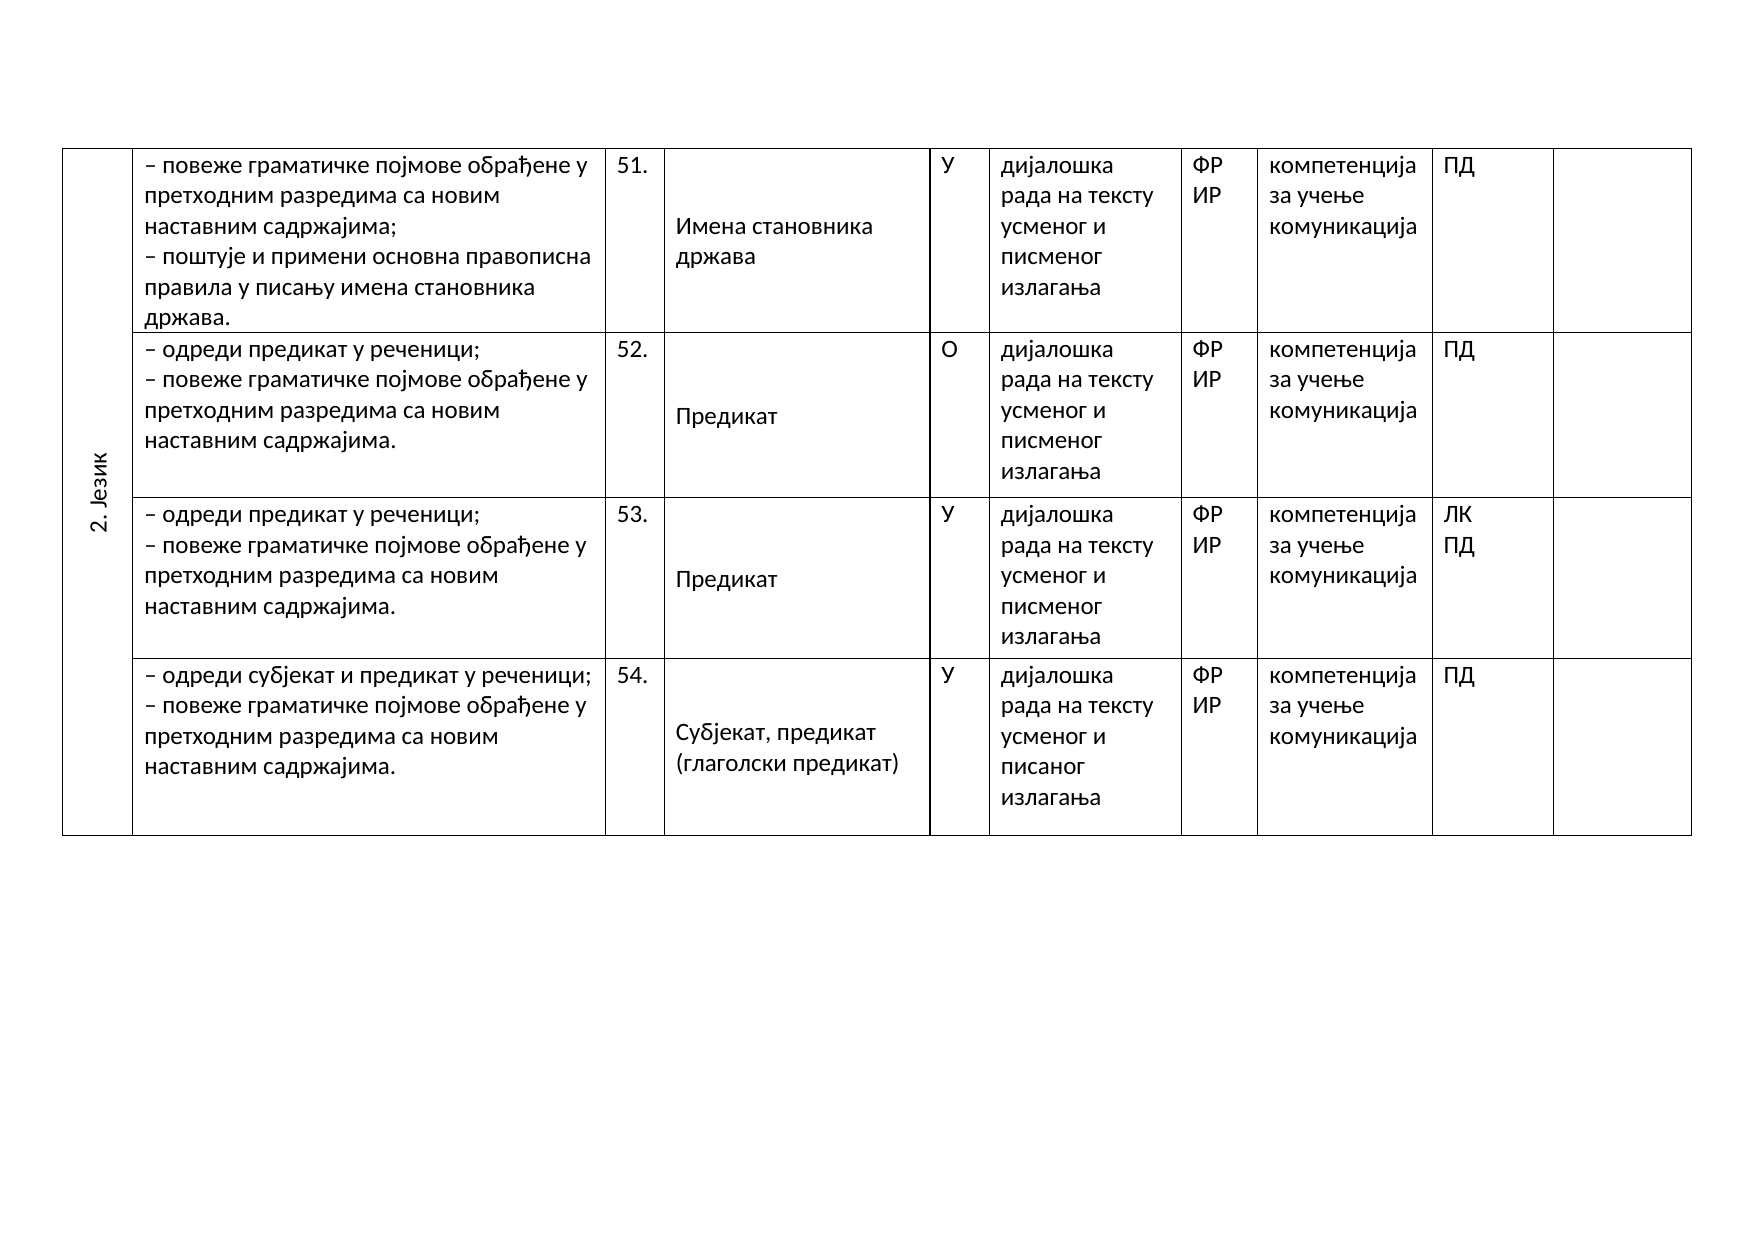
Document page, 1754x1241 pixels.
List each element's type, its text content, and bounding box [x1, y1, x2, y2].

table_cell ФР ИР [1182, 498, 1257, 658]
table_cell 51. [606, 149, 664, 332]
table_cell 2. Језик [63, 149, 132, 834]
table_cell Предикат [665, 498, 929, 658]
table_cell ПД [1433, 149, 1553, 332]
table_cell ПД [1433, 659, 1553, 834]
table_cell компетенција за учење комуникација [1258, 659, 1432, 834]
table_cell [990, 149, 1181, 332]
table_cell ПД [1433, 333, 1553, 497]
table_cell ЛК ПД [1433, 498, 1553, 658]
table_cell – одреди предикат у реченици; – повеже граматичке појмове обрађене у претходним разредима са новим наставним садржајима. [133, 333, 605, 497]
table_cell 53. [606, 498, 664, 658]
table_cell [133, 149, 605, 332]
table_cell Субјекат, предикат (глаголски предикат) [665, 659, 929, 834]
table_cell [1554, 498, 1691, 658]
table_cell ФР ИР [1182, 333, 1257, 497]
table_cell У [931, 498, 989, 658]
table_cell [1554, 659, 1691, 834]
table_cell У [931, 149, 989, 332]
table_cell О [931, 333, 989, 497]
table_cell дијалошка рада на тексту усменог и писменог излагања [990, 333, 1181, 497]
table_cell У [931, 659, 989, 834]
table_cell ФР ИР [1182, 659, 1257, 834]
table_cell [665, 149, 929, 332]
table_cell 54. [606, 659, 664, 834]
table_cell компетенција за учење комуникација [1258, 498, 1432, 658]
table_cell [1554, 149, 1691, 332]
table_cell компетенција за учење комуникација [1258, 333, 1432, 497]
table_cell – одреди субјекат и предикат у реченици; – повеже граматичке појмове обрађене у претходним разредима са новим наставним садржајима. [133, 659, 605, 834]
table_cell ФР ИР [1182, 149, 1257, 332]
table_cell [1258, 149, 1432, 332]
table_cell дијалошка рада на тексту усменог и писаног излагања [990, 659, 1181, 834]
table_cell – одреди предикат у реченици; – повеже граматичке појмове обрађене у претходним разредима са новим наставним садржајима. [133, 498, 605, 658]
table_cell дијалошка рада на тексту усменог и писменог излагања [990, 498, 1181, 658]
table_cell 52. [606, 333, 664, 497]
table_cell [1554, 333, 1691, 497]
table_cell Предикат [665, 333, 929, 497]
